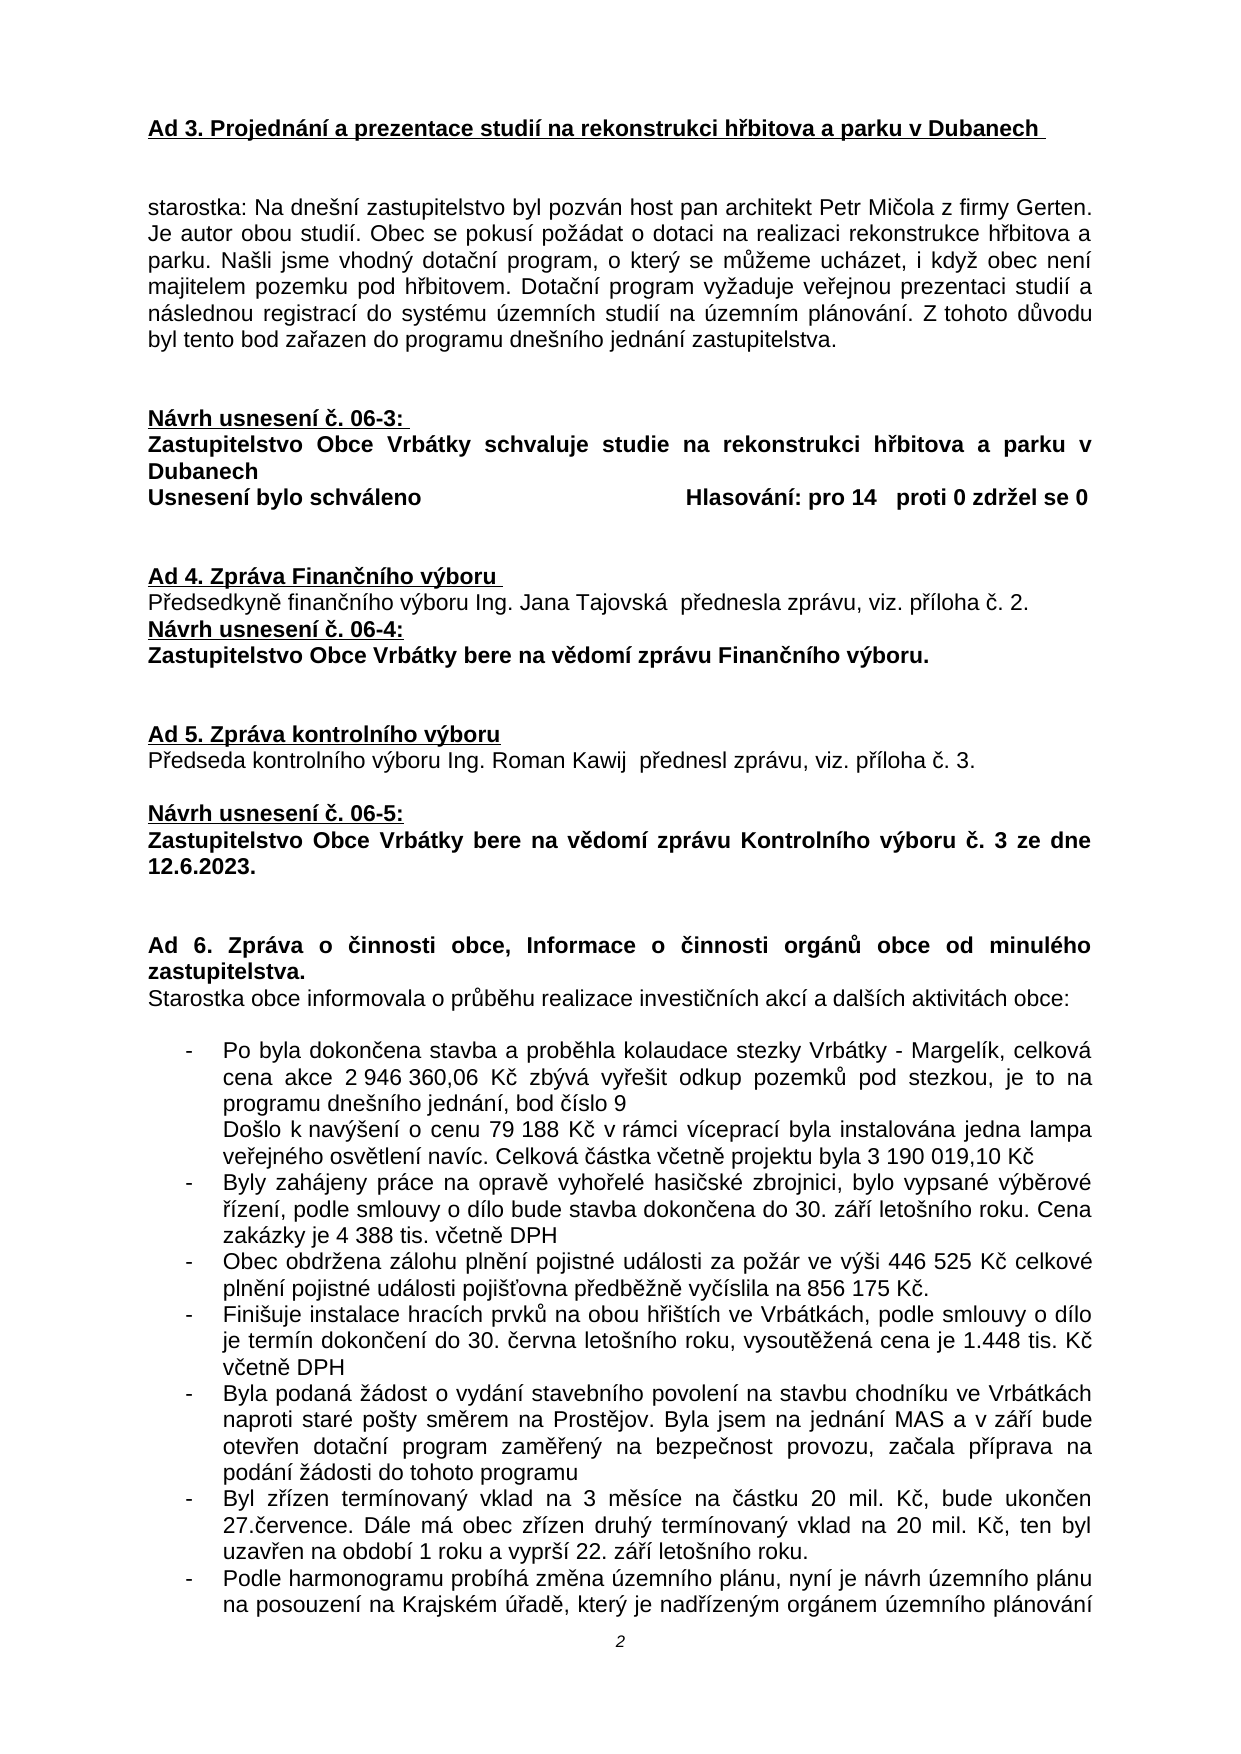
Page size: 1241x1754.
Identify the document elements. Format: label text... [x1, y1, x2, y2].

text Návrh usnesení č. 06-5: [148, 800, 1093, 827]
text Ad 6. Zpráva o činnosti obce, Informace o činnosti orgánů obce od minulého zastupitelstva. [148, 932, 1093, 985]
text Zastupitelstvo Obce Vrbátky bere na vědomí zprávu Finančního výboru. [148, 642, 1093, 668]
text Ad 4. Zpráva Finančního výboru Předsedkyně finančního výboru Ing. Jana Tajovská přednesla zprávu, viz. příloha č. 2. [148, 563, 1093, 616]
text Ad 3. Projednání a prezentace studií na rekonstrukci hřbitova a parku v Dubanech [148, 115, 1093, 141]
list Byly zahájeny práce na opravě vyhořelé hasičské zbrojnici, bylo vypsané výběrové řízení, podle smlouvy o dílo bude stavba dokončena do 30. září letošního roku. Cena zakázky je 4 388 tis. včetně DPH [185, 1169, 1093, 1248]
list Obec obdržena zálohu plnění pojistné události za požár ve výši 446 525 Kč celkové plnění pojistné události pojišťovna předběžně vyčíslila na 856 175 Kč. [185, 1248, 1093, 1301]
text Došlo k navýšení o cenu 79 188 Kč v rámci víceprací byla instalována jedna lampa veřejného osvětlení navíc. Celková částka včetně projektu byla 3 190 019,10 Kč [223, 1116, 1093, 1169]
text Zastupitelstvo Obce Vrbátky schvaluje studie na rekonstrukci hřbitova a parku v Dubanech [148, 431, 1093, 484]
text Předseda kontrolního výboru Ing. Roman Kawij přednesl zprávu, viz. příloha č. 3. [148, 747, 1093, 774]
list Po byla dokončena stavba a proběhla kolaudace stezky Vrbátky - Margelík, celková cena akce 2 946 360,06 Kč zbývá vyřešit odkup pozemků pod stezkou, je to na programu dnešního jednání, bod číslo 9 [185, 1037, 1093, 1116]
text Usnesení bylo schváleno Hlasování: pro 14 proti 0 zdržel se 0 [148, 484, 1093, 510]
text Starostka obce informovala o průběhu realizace investičních akcí a dalších aktivitách obce: [148, 985, 1093, 1011]
text starostka: Na dnešní zastupitelstvo byl pozván host pan architekt Petr Mičola z firmy Gerten. Je autor obou studií. Obec se pokusí požádat o dotaci na realizaci rekonstrukce hřbitova a parku. Našli jsme vhodný dotační program, o který se můžeme ucházet, i když obec není majitelem pozemku pod hřbitovem. Dotační program vyžaduje veřejnou prezentaci studií a následnou registrací do systému územních studií na územním plánování. Z tohoto důvodu byl tento bod zařazen do programu dnešního jednání zastupitelstva. [148, 194, 1093, 352]
text Zastupitelstvo Obce Vrbátky bere na vědomí zprávu Kontrolního výboru č. 3 ze dne 12.6.2023. [148, 827, 1093, 879]
text Návrh usnesení č. 06-3: [148, 405, 1093, 431]
list Byl zřízen termínovaný vklad na 3 měsíce na částku 20 mil. Kč, bude ukončen 27.července. Dále má obec zřízen druhý termínovaný vklad na 20 mil. Kč, ten byl uzavřen na období 1 roku a vyprší 22. září letošního roku. [185, 1485, 1093, 1564]
text Návrh usnesení č. 06-4: [148, 616, 1093, 642]
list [185, 1564, 1093, 1617]
text Ad 5. Zpráva kontrolního výboru [148, 721, 1093, 747]
list Finišuje instalace hracích prvků na obou hřištích ve Vrbátkách, podle smlouvy o dílo je termín dokončení do 30. června letošního roku, vysoutěžená cena je 1.448 tis. Kč včetně DPH [185, 1301, 1093, 1380]
list Byla podaná žádost o vydání stavebního povolení na stavbu chodníku ve Vrbátkách naproti staré pošty směrem na Prostějov. Byla jsem na jednání MAS a v září bude otevřen dotační program zaměřený na bezpečnost provozu, začala příprava na podání žádosti do tohoto programu [185, 1380, 1093, 1485]
